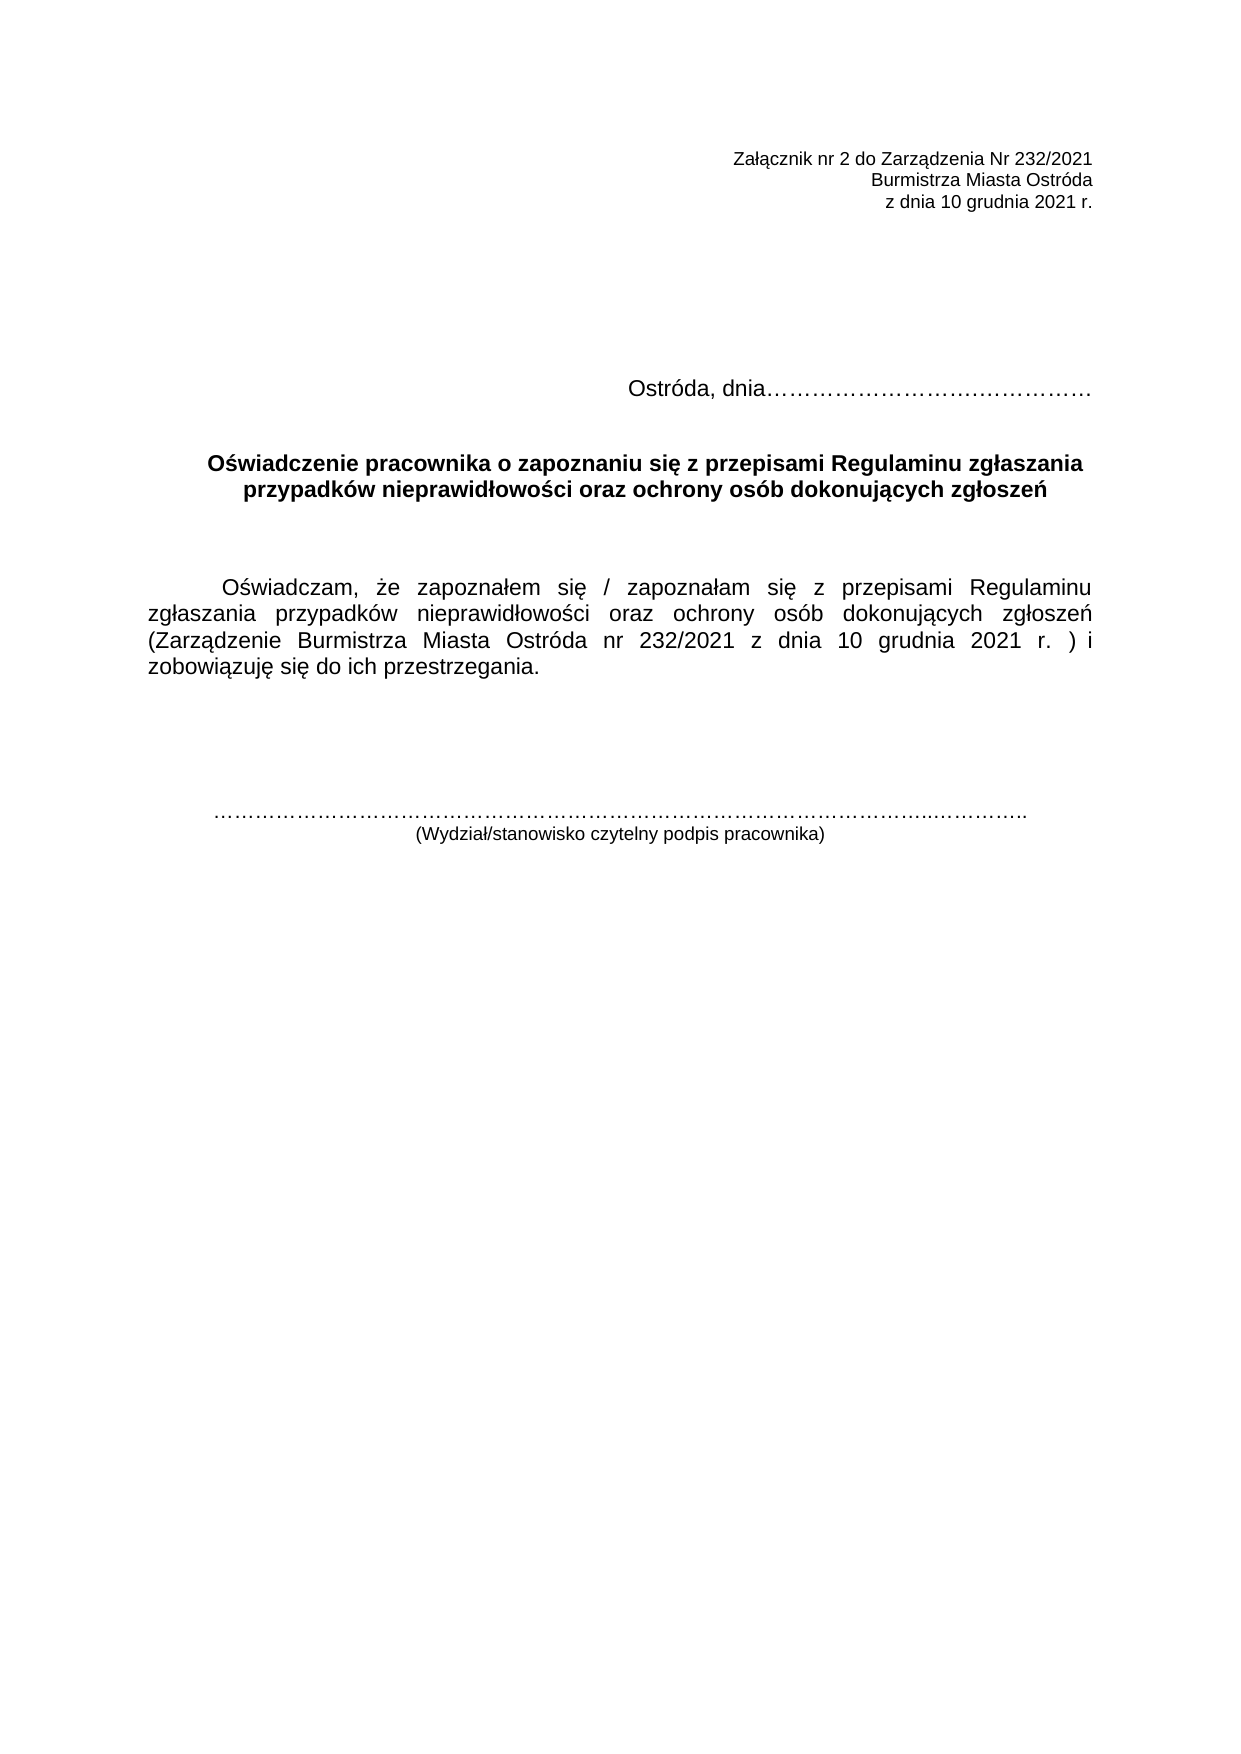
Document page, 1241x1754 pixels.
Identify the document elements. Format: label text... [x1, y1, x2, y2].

text Oświadczenie pracownika o zapoznaniu się z przepisami Regulaminu zgłaszania przypadków nieprawidłowości oraz ochrony osób dokonujących zgłoszeń [198, 449, 1093, 502]
text Oświadczam, że zapoznałem się / zapoznałam się z przepisami Regulaminu zgłaszania przypadków nieprawidłowości oraz ochrony osób dokonujących zgłoszeń (Zarządzenie Burmistrza Miasta Ostróda nr 232/2021 z dnia 10 grudnia 2021 r. )i zobowiązuję się do ich przestrzegania. [148, 574, 1093, 679]
text Ostróda, dnia……………………….…………… [148, 375, 1093, 402]
text Załącznik nr 2 do Zarządzenia Nr 232/2021 [148, 148, 1093, 169]
text …………………………………………………………………………………………..………….. [148, 799, 1093, 823]
text z dnia 10 grudnia 2021 r. [148, 191, 1093, 212]
text Burmistrza Miasta Ostróda [148, 169, 1093, 191]
text (Wydział/stanowisko czytelny podpis pracownika) [148, 823, 1093, 845]
